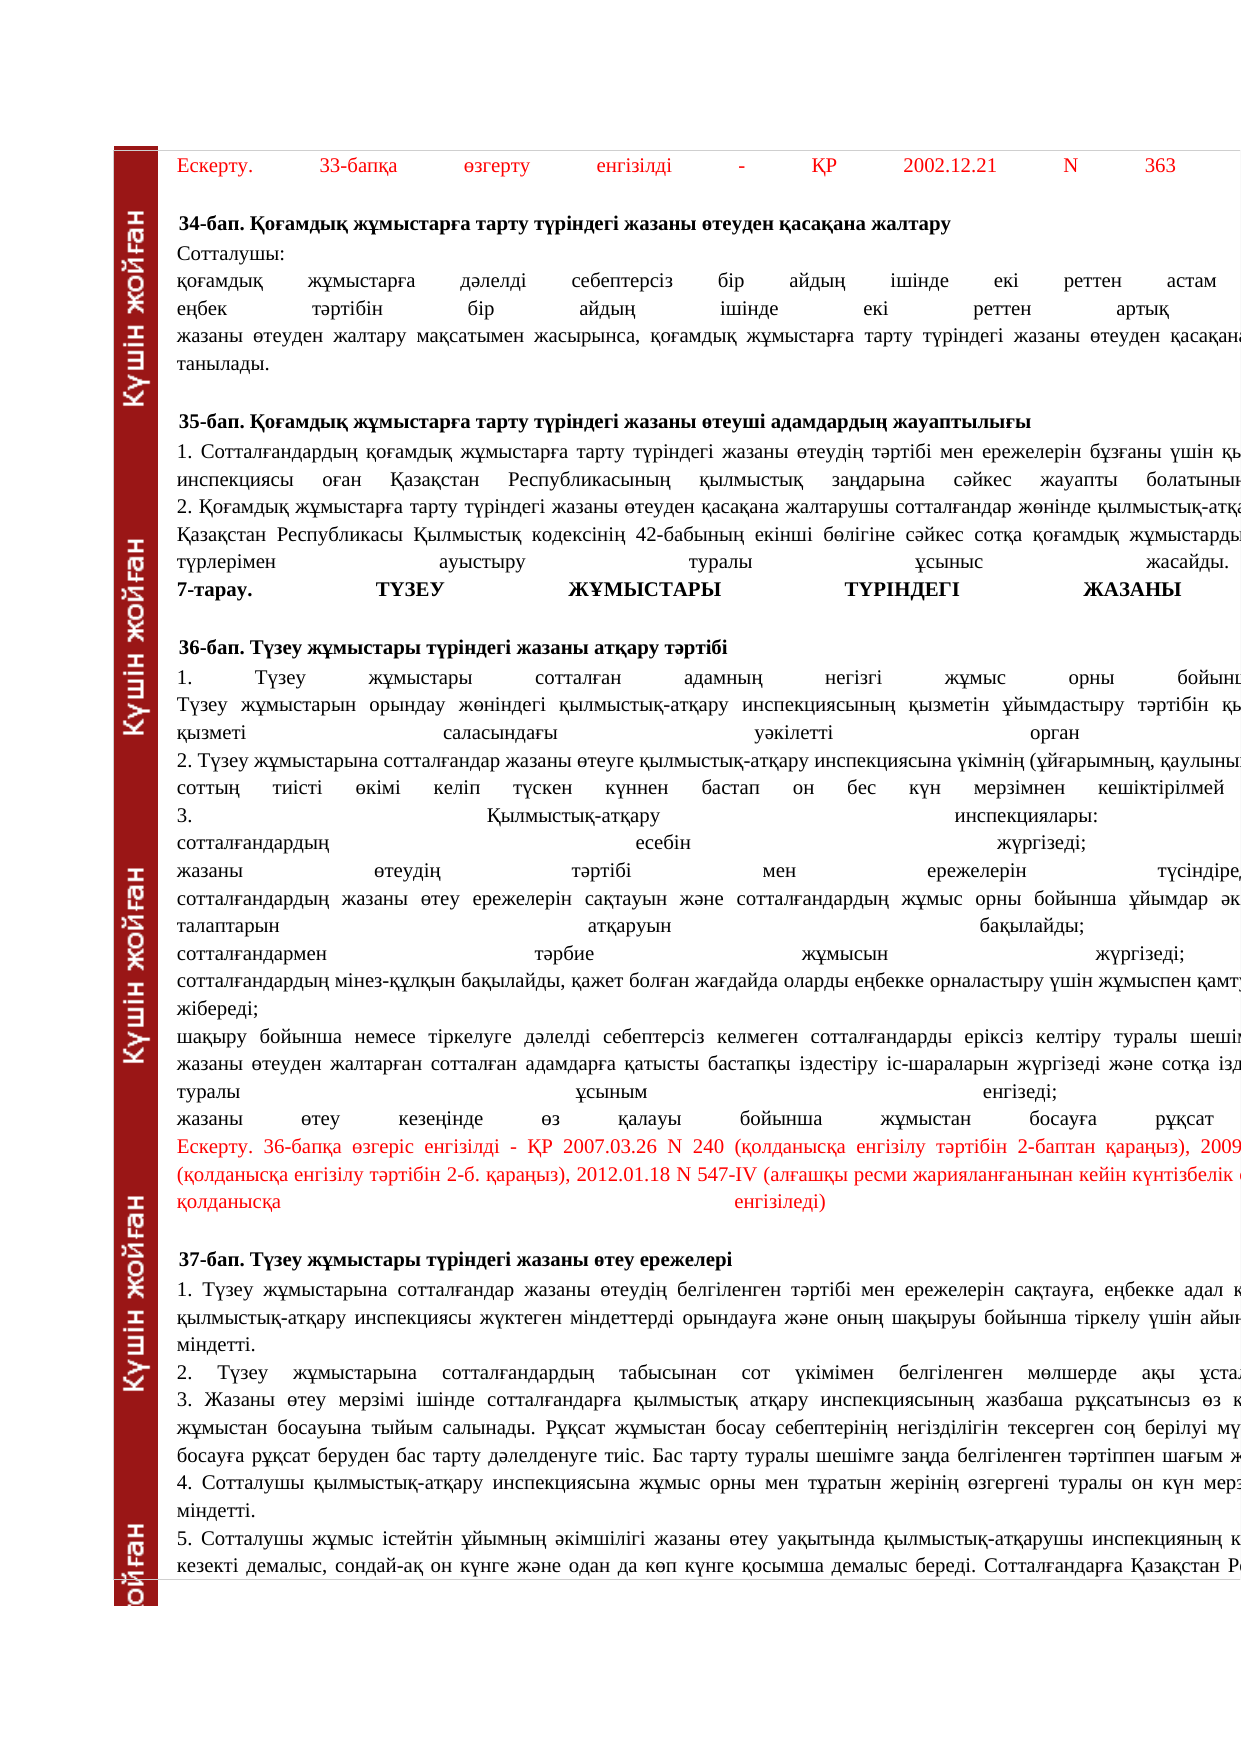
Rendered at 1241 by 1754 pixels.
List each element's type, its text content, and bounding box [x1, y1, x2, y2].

picture [114, 146, 158, 150]
picture [114, 1580, 158, 1606]
